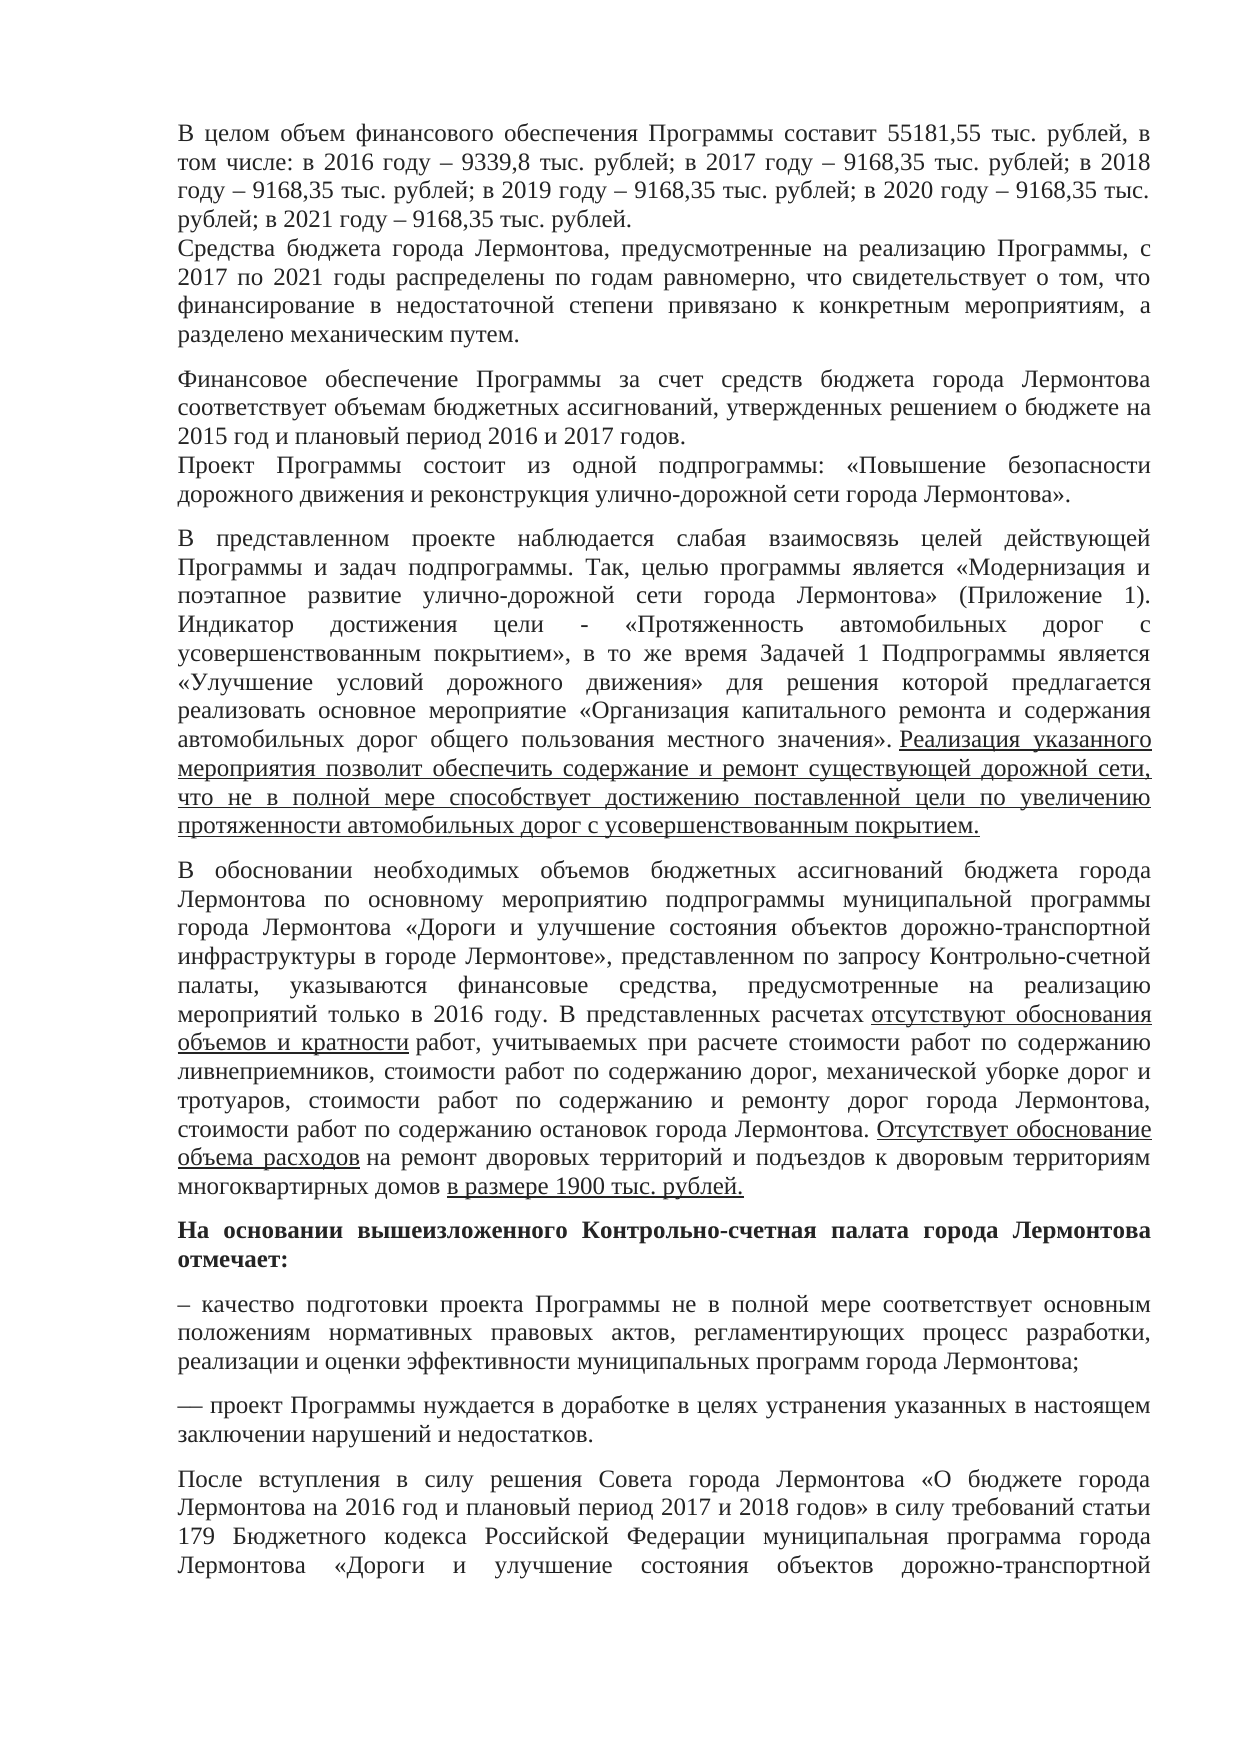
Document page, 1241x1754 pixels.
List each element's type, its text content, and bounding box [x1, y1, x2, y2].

text В обосновании необходимых объемов бюджетных ассигнований бюджета города Лермонтова по основному мероприятию подпрограммы муниципальной программы города Лермонтова «Дороги и улучшение состояния объектов дорожно-транспортной инфраструктуры в городе Лермонтове», представленном по запросу Контрольно-счетной палаты, указываются финансовые средства, предусмотренные на реализацию мероприятий только в 2016 году. В представленных расчетах отсутствуют обоснования объемов и кратности работ, учитываемых при расчете стоимости работ по содержанию ливнеприемников, стоимости работ по содержанию дорог, механической уборке дорог и тротуаров, стоимости работ по содержанию и ремонту дорог города Лермонтова, стоимости работ по содержанию остановок города Лермонтова. Отсутствует обоснование объема расходов на ремонт дворовых территорий и подъездов к дворовым территориям многоквартирных домов в размере 1900 тыс. рублей. [177, 855, 1152, 1200]
text В целом объем финансового обеспечения Программы составит 55181,55 тыс. рублей, в том числе: в 2016 году – 9339,8 тыс. рублей; в 2017 году – 9168,35 тыс. рублей; в 2018 году – 9168,35 тыс. рублей; в 2019 году – 9168,35 тыс. рублей; в 2020 году – 9168,35 тыс. рублей; в 2021 году – 9168,35 тыс. рублей. [177, 118, 1152, 233]
text –– проект Программы нуждается в доработке в целях устранения указанных в настоящем заключении нарушений и недостатков. [177, 1391, 1152, 1448]
text Проект Программы состоит из одной подпрограммы: «Повышение безопасности дорожного движения и реконструкция улично-дорожной сети города Лермонтова». [177, 450, 1152, 507]
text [177, 1464, 1152, 1579]
text В представленном проекте наблюдается слабая взаимосвязь целей действующей Программы и задач подпрограммы. Так, целью программы является «Модернизация и поэтапное развитие улично-дорожной сети города Лермонтова» (Приложение 1). Индикатор достижения цели - «Протяженность автомобильных дорог с усовершенствованным покрытием», в то же время Задачей 1 Подпрограммы является «Улучшение условий дорожного движения» для решения которой предлагается реализовать основное мероприятие «Организация капитального ремонта и содержания автомобильных дорог общего пользования местного значения». Реализация указанного мероприятия позволит обеспечить содержание и ремонт существующей дорожной сети, что не в полной мере способствует достижению поставленной цели по увеличению протяженности автомобильных дорог с усовершенствованным покрытием. [177, 523, 1152, 778]
text – качество подготовки проекта Программы не в полной мере соответствует основным положениям нормативных правовых актов, регламентирующих процесс разработки, реализации и оценки эффективности муниципальных программ города Лермонтова; [177, 1289, 1152, 1375]
text Средства бюджета города Лермонтова, предусмотренные на реализацию Программы, с 2017 по 2021 годы распределены по годам равномерно, что свидетельствует о том, что финансирование в недостаточной степени привязано к конкретным мероприятиям, а разделено механическим путем. [177, 233, 1152, 348]
text В представленном проекте наблюдается слабая взаимосвязь целей действующей Программы и задач подпрограммы. Так, целью программы является «Модернизация и поэтапное развитие улично-дорожной сети города Лермонтова» (Приложение 1). Индикатор достижения цели - «Протяженность автомобильных дорог с усовершенствованным покрытием», в то же время Задачей 1 Подпрограммы является «Улучшение условий дорожного движения» для решения которой предлагается реализовать основное мероприятие «Организация капитального ремонта и содержания автомобильных дорог общего пользования местного значения». Реализация указанного мероприятия позволит обеспечить содержание и ремонт существующей дорожной сети, что не в полной мере способствует достижению поставленной цели по увеличению протяженности автомобильных дорог с усовершенствованным покрытием. [177, 779, 1152, 839]
text Финансовое обеспечение Программы за счет средств бюджета города Лермонтова соответствует объемам бюджетных ассигнований, утвержденных решением о бюджете на 2015 год и плановый период 2016 и 2017 годов. [177, 364, 1152, 450]
text На основании вышеизложенного Контрольно-счетная палата города Лермонтова отмечает: [177, 1216, 1152, 1273]
